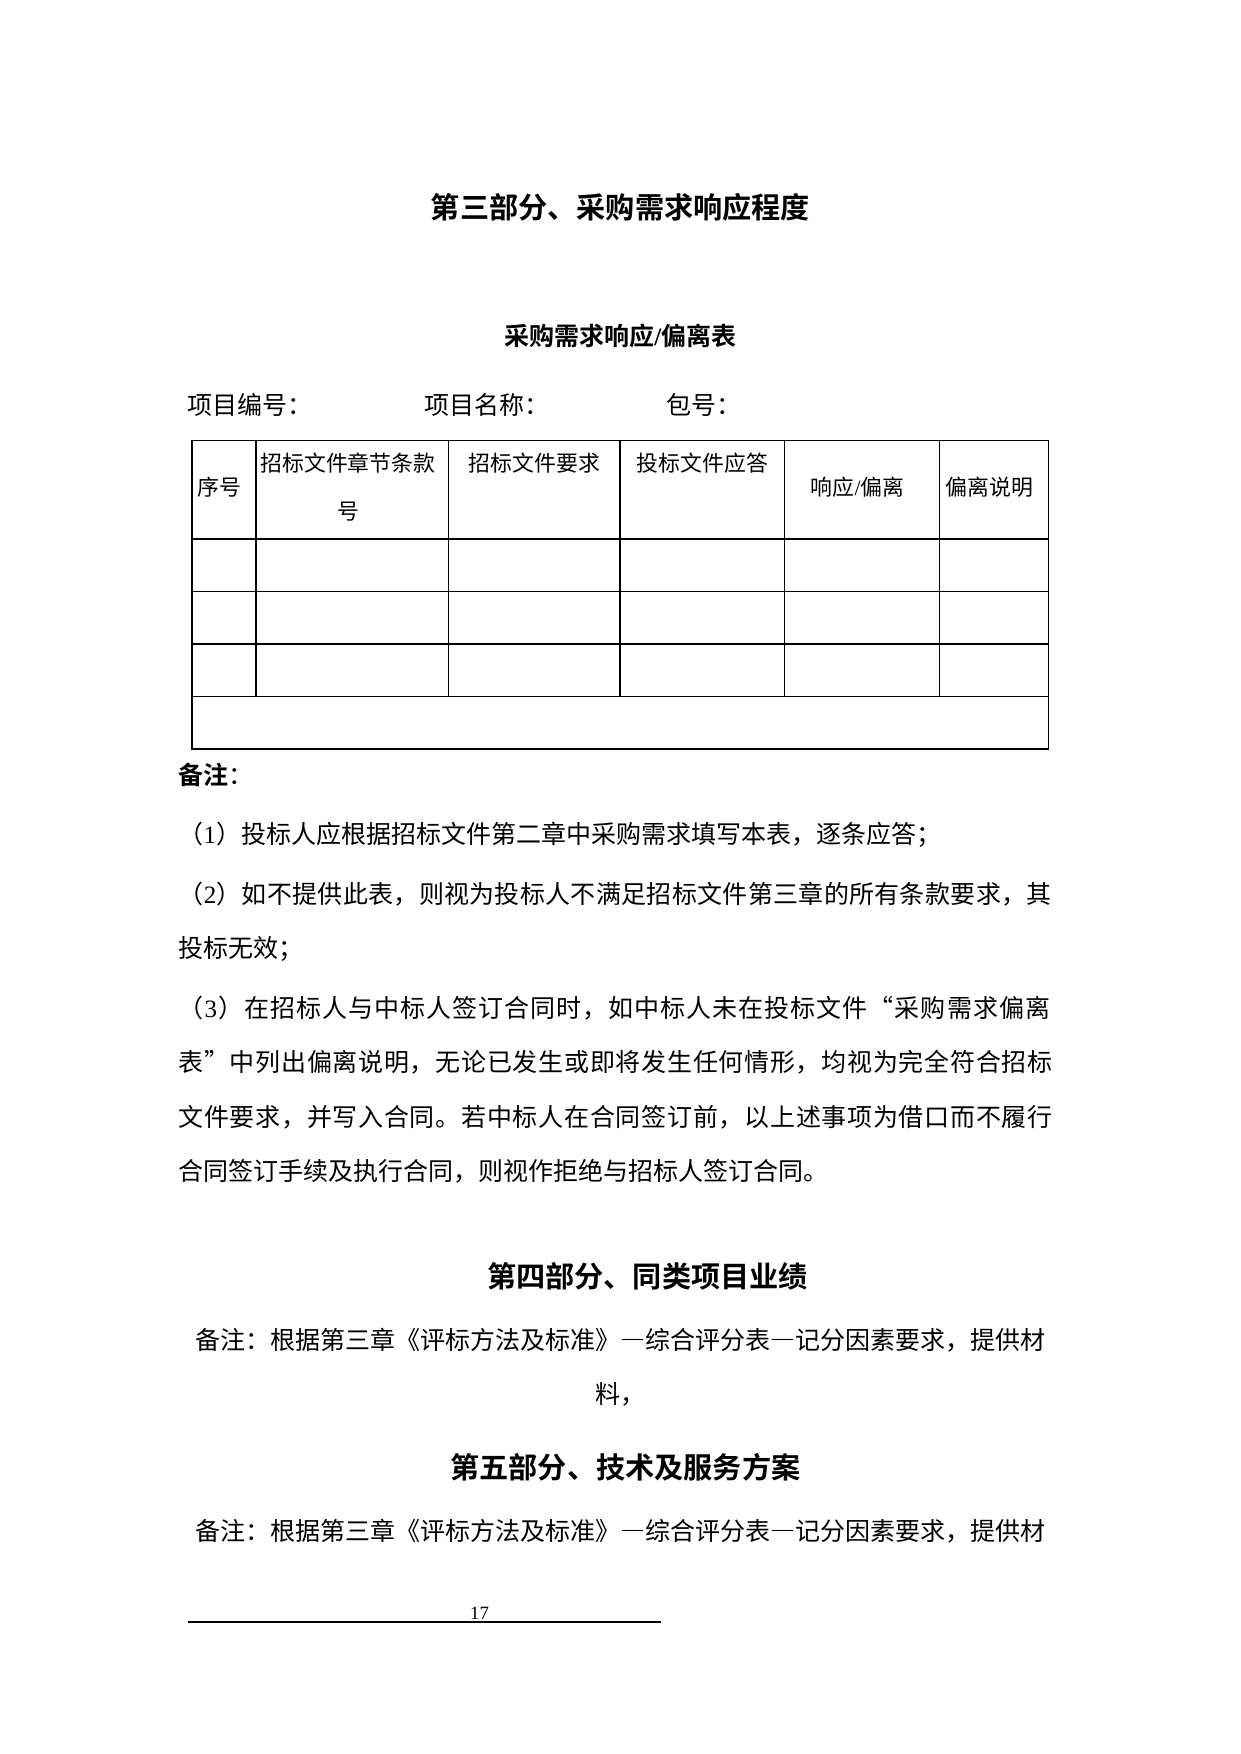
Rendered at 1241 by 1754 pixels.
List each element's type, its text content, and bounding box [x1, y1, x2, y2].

table_cell [785, 540, 939, 591]
table_cell [193, 540, 255, 591]
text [187, 1511, 1053, 1547]
text 备注：根据第三章《评标方法及标准》—综合评分表—记分因素要求，提供材料， [187, 1320, 1053, 1411]
table_cell [621, 592, 784, 643]
table_cell [785, 645, 939, 696]
table_cell [193, 645, 255, 696]
table_cell [621, 645, 784, 696]
text （2）如不提供此表，则视为投标人不满足招标文件第三章的所有条款要求，其投标无效； [178, 874, 1053, 965]
table_cell [193, 592, 255, 643]
table_cell [257, 592, 448, 643]
table_cell [257, 540, 448, 591]
text （1）投标人应根据招标文件第二章中采购需求填写本表，逐条应答； [178, 815, 1053, 851]
table_cell [449, 645, 619, 696]
table_cell [449, 540, 619, 591]
table_cell [940, 540, 1048, 591]
table_cell [940, 592, 1048, 643]
text 第三部分、采购需求响应程度 [187, 173, 1053, 238]
table_header 序号 [193, 441, 255, 538]
table_header 投标文件应答 [621, 441, 784, 538]
table_cell [621, 540, 784, 591]
table_cell [940, 645, 1048, 696]
list 第四部分、同类项目业绩 [428, 1243, 1053, 1308]
table_header 偏离说明 [940, 441, 1048, 538]
table_cell [257, 645, 448, 696]
text 备注： [178, 755, 1053, 791]
table_cell [193, 697, 1048, 748]
text 采购需求响应/偏离表 [187, 302, 1053, 367]
table_cell [449, 592, 619, 643]
table_header 招标文件章节条款号 [257, 441, 448, 538]
table_header 响应/偏离 [785, 441, 939, 538]
text （3）在招标人与中标人签订合同时，如中标人未在投标文件“采购需求偏离表”中列出偏离说明，无论已发生或即将发生任何情形，均视为完全符合招标文件要求，并写入合同。若中标人在合同签订前，以上述事项为借口而不履行合同签订手续及执行合同，则视作拒绝与招标人签订合同。 [178, 988, 1053, 1188]
table_cell [785, 592, 939, 643]
list 第五部分、技术及服务方案 [428, 1433, 1053, 1498]
table_header 招标文件要求 [449, 441, 619, 538]
text 项目编号： 项目名称： 包号： [187, 385, 1053, 421]
